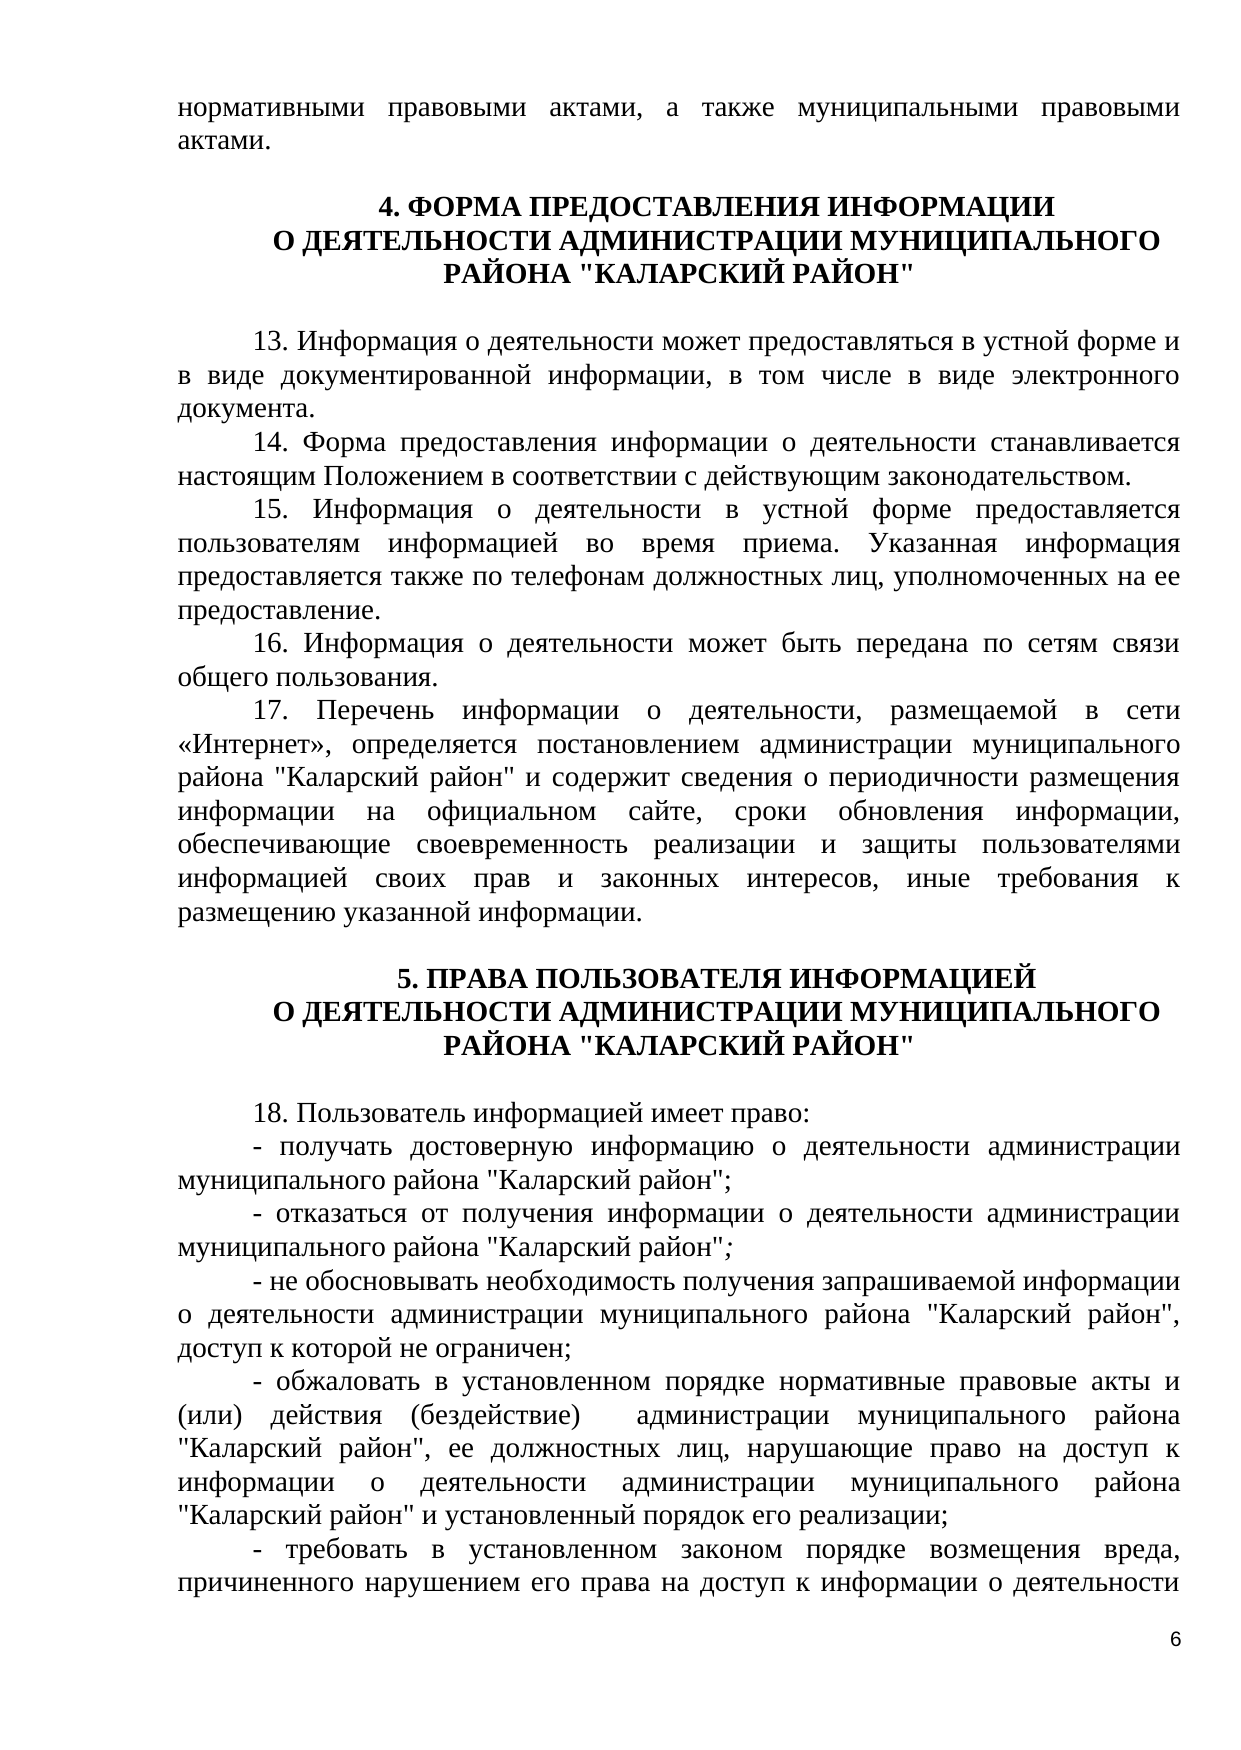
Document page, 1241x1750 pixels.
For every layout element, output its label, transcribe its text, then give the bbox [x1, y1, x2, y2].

text - отказаться от получения информации о деятельности администрации муниципального района "Каларский район"; [177, 1196, 1181, 1263]
text 13. Информация о деятельности может предоставляться в устной форме и в виде документированной информации, в том числе в виде электронного документа. [177, 323, 1181, 424]
text 16. Информация о деятельности может быть передана по сетям связи общего пользования. [177, 625, 1181, 692]
text - получать достоверную информацию о деятельности администрации муниципального района "Каларский район"; [177, 1128, 1181, 1196]
text - не обосновывать необходимость получения запрашиваемой информации о деятельности администрации муниципального района "Каларский район", доступ к которой не ограничен; [177, 1263, 1181, 1363]
text 14. Форма предоставления информации о деятельности станавливается настоящим Положением в соответствии с действующим законодательством. [177, 424, 1181, 491]
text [177, 89, 1181, 156]
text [177, 1531, 1181, 1598]
text О ДЕЯТЕЛЬНОСТИ АДМИНИСТРАЦИИ МУНИЦИПАЛЬНОГО РАЙОНА "КАЛАРСКИЙ РАЙОН" [177, 223, 1181, 290]
text О ДЕЯТЕЛЬНОСТИ АДМИНИСТРАЦИИ МУНИЦИПАЛЬНОГО РАЙОНА "КАЛАРСКИЙ РАЙОН" [177, 994, 1181, 1061]
text 5. ПРАВА ПОЛЬЗОВАТЕЛЯ ИНФОРМАЦИЕЙ [177, 961, 1181, 994]
text 15. Информация о деятельности в устной форме предоставляется пользователям информацией во время приема. Указанная информация предоставляется также по телефонам должностных лиц, уполномоченных на ее предоставление. [177, 491, 1181, 625]
text 4. ФОРМА ПРЕДОСТАВЛЕНИЯ ИНФОРМАЦИИ [177, 189, 1181, 223]
text 17. Перечень информации о деятельности, размещаемой в сети «Интернет», определяется постановлением администрации муниципального района "Каларский район" и содержит сведения о периодичности размещения информации на официальном сайте, сроки обновления информации, обеспечивающие своевременность реализации и защиты пользователями информацией своих прав и законных интересов, иные требования к размещению указанной информации. [177, 692, 1181, 927]
text 18. Пользователь информацией имеет право: [177, 1095, 1181, 1128]
text - обжаловать в установленном порядке нормативные правовые акты и (или) действия (бездействие) администрации муниципального района "Каларский район", ее должностных лиц, нарушающие право на доступ к информации о деятельности администрации муниципального района "Каларский район" и установленный порядок его реализации; [177, 1363, 1181, 1531]
